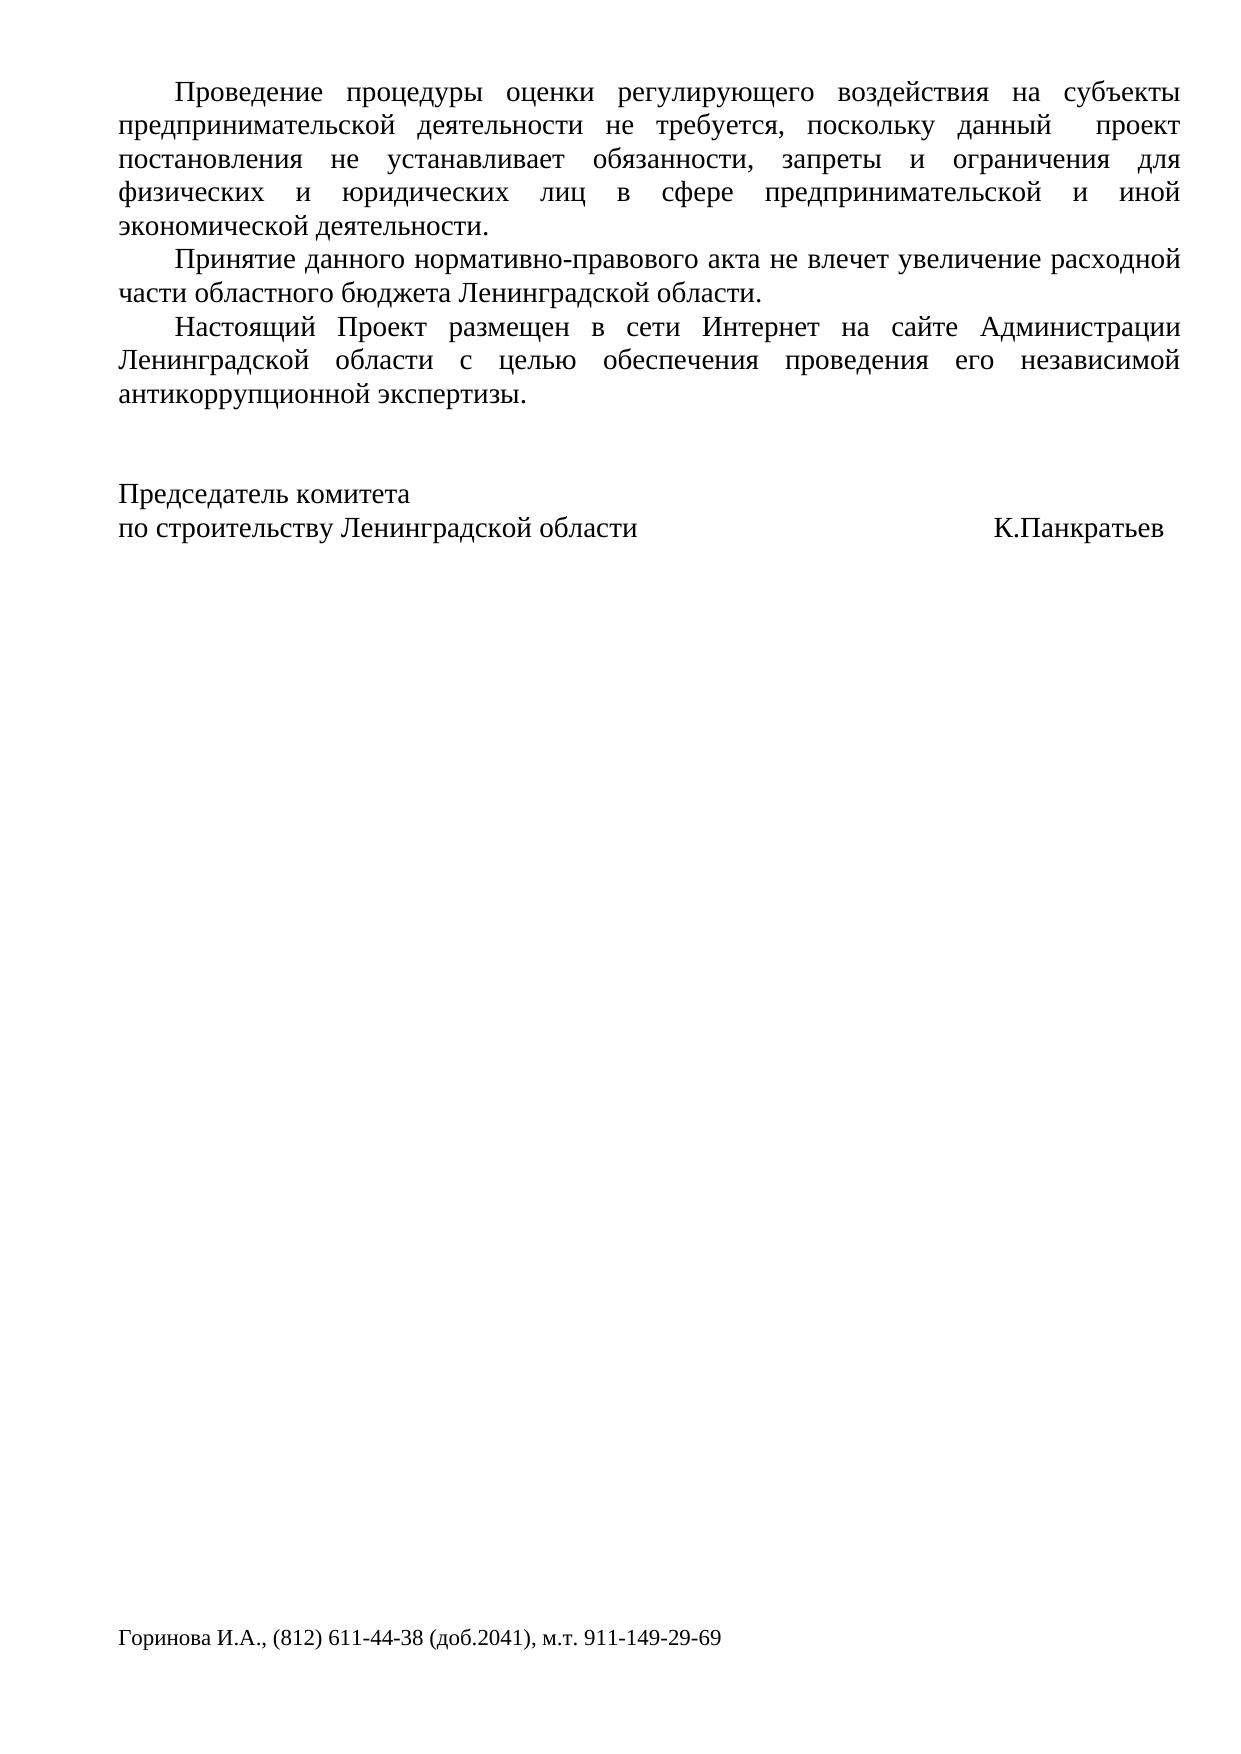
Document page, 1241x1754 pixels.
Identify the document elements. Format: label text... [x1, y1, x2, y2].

text Проведение процедуры оценки регулирующего воздействия на субъекты предпринимательской деятельности не требуется, поскольку данный проект постановления не устанавливает обязанности, запреты и ограничения для физических и юридических лиц в сфере предпринимательской и иной экономической деятельности. [118, 74, 1181, 242]
text по строительству Ленинградской области К.Панкратьев [118, 510, 1181, 543]
text Председатель комитета [118, 476, 1181, 510]
text Горинова И.А., (812) 611-44-38 (доб.2041), м.т. 911-149-29-69 [118, 1624, 1181, 1650]
text Настоящий Проект размещен в сети Интернет на сайте Администрации Ленинградской области с целью обеспечения проведения его независимой антикоррупционной экспертизы. [118, 309, 1181, 409]
text Принятие данного нормативно-правового акта не влечет увеличение расходной части областного бюджета Ленинградской области. [118, 242, 1181, 309]
